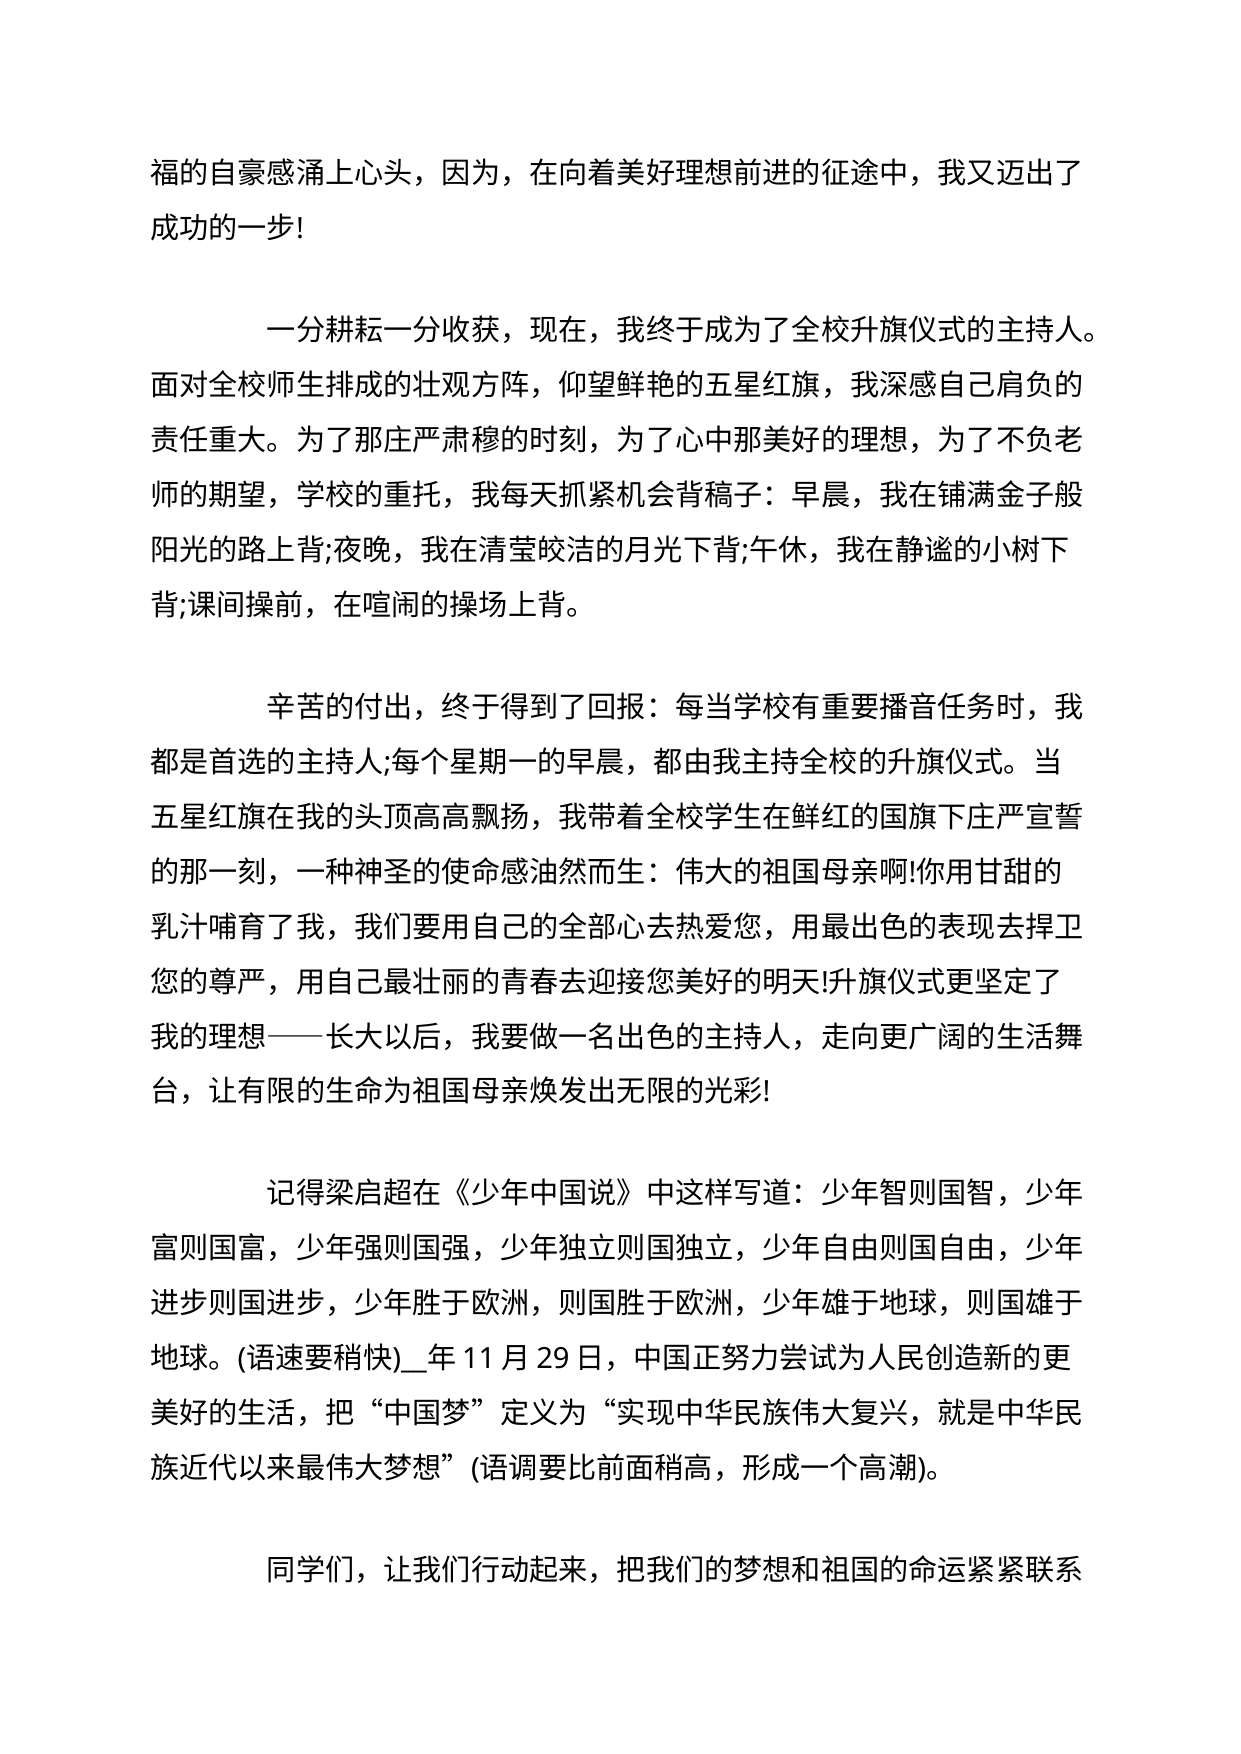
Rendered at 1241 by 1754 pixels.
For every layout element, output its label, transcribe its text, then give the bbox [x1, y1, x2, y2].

text 记得梁启超在《少年中国说》中这样写道：少年智则国智，少年富则国富，少年强则国强，少年独立则国独立，少年自由则国自由，少年进步则国进步，少年胜于欧洲，则国胜于欧洲，少年雄于地球，则国雄于地球。(语速要稍快)__年11月29日，中国正努力尝试为人民创造新的更美好的生活，把“中国梦”定义为“实现中华民族伟大复兴，就是中华民族近代以来最伟大梦想”(语调要比前面稍高，形成一个高潮)。 [150, 1170, 1090, 1487]
text 一分耕耘一分收获，现在，我终于成为了全校升旗仪式的主持人。面对全校师生排成的壮观方阵，仰望鲜艳的五星红旗，我深感自己肩负的责任重大。为了那庄严肃穆的时刻，为了心中那美好的理想，为了不负老师的期望，学校的重托，我每天抓紧机会背稿子：早晨，我在铺满金子般阳光的路上背;夜晚，我在清莹皎洁的月光下背;午休，我在静谧的小树下背;课间操前，在喧闹的操场上背。 [150, 307, 1090, 624]
text 辛苦的付出，终于得到了回报：每当学校有重要播音任务时，我都是首选的主持人;每个星期一的早晨，都由我主持全校的升旗仪式。当五星红旗在我的头顶高高飘扬，我带着全校学生在鲜红的国旗下庄严宣誓的那一刻，一种神圣的使命感油然而生：伟大的祖国母亲啊!你用甘甜的乳汁哺育了我，我们要用自己的全部心去热爱您，用最出色的表现去捍卫您的尊严，用自己最壮丽的青春去迎接您美好的明天!升旗仪式更坚定了我的理想——长大以后，我要做一名出色的主持人，走向更广阔的生活舞台，让有限的生命为祖国母亲焕发出无限的光彩! [150, 683, 1090, 1110]
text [150, 1547, 1090, 1589]
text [150, 150, 1090, 247]
